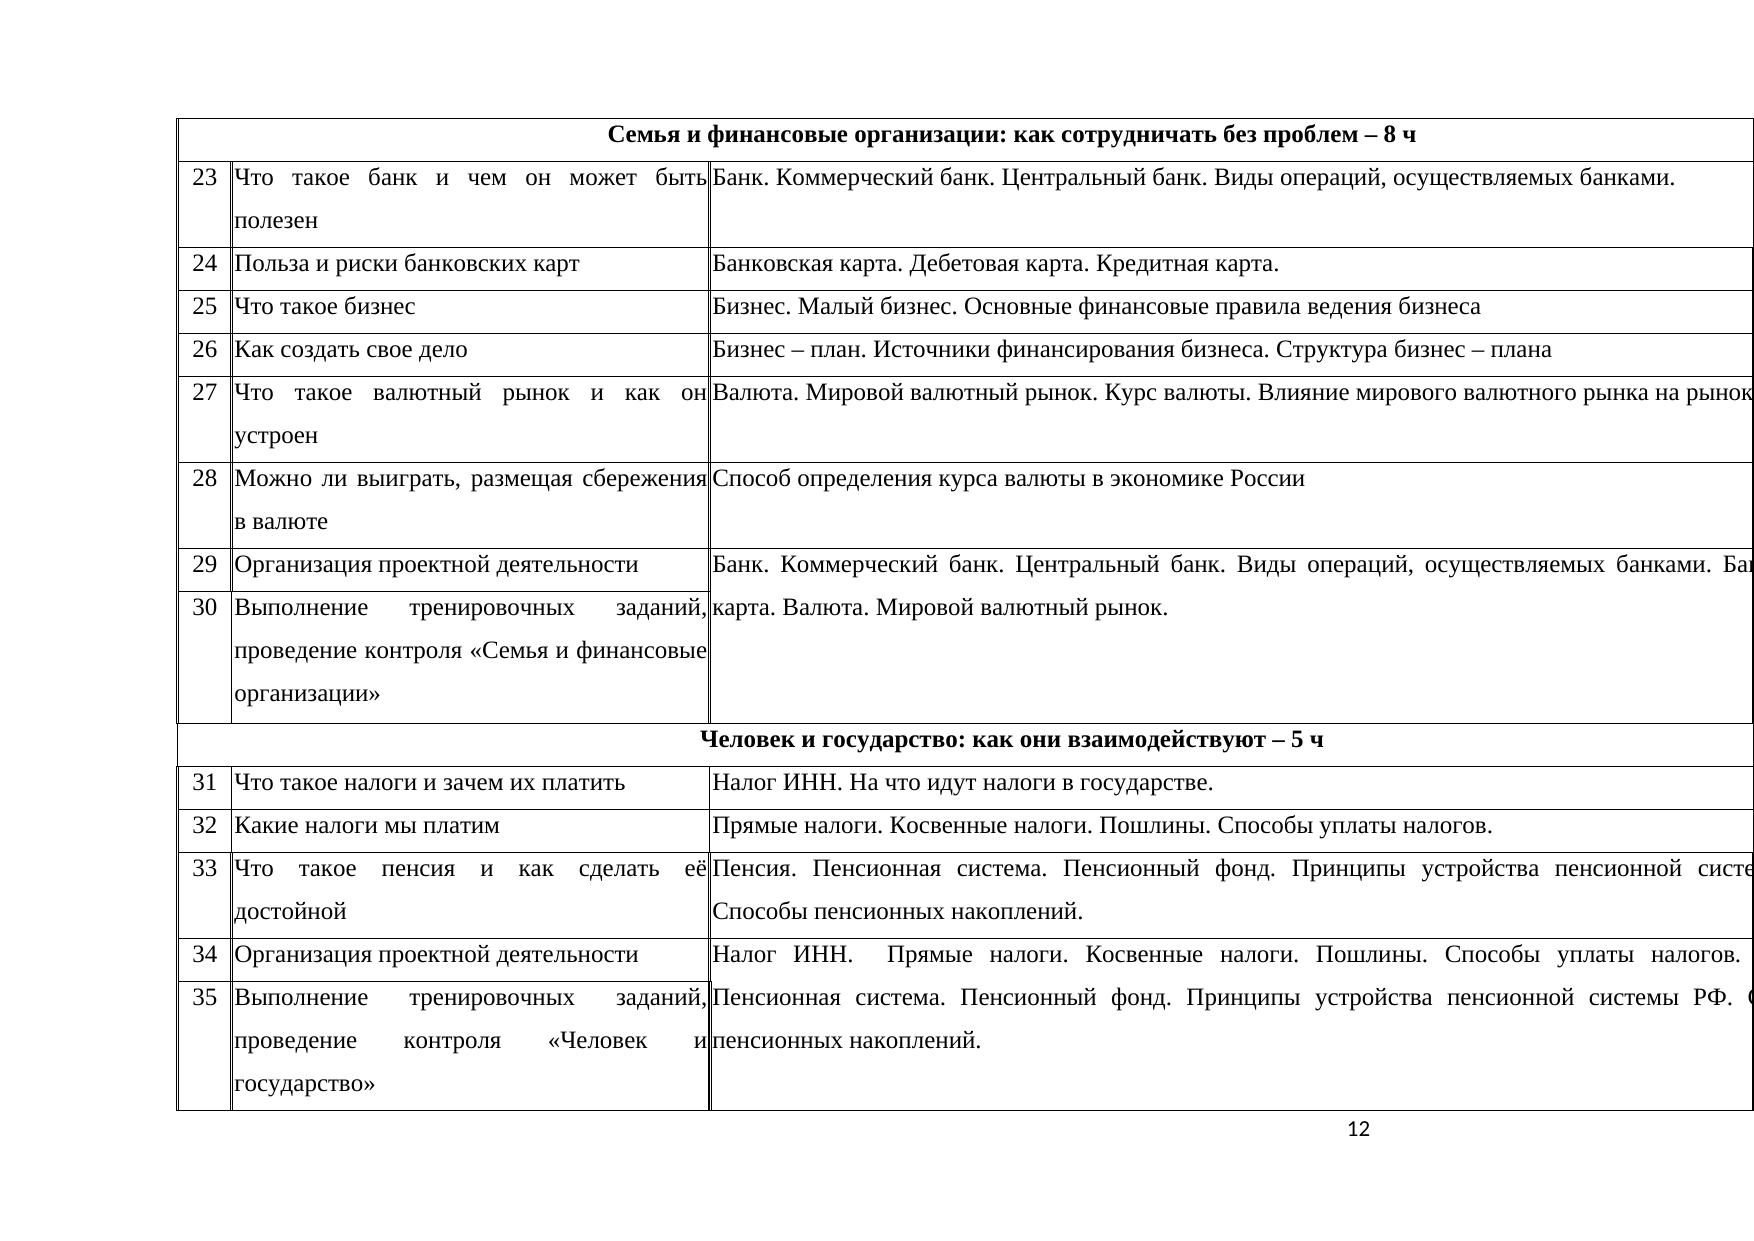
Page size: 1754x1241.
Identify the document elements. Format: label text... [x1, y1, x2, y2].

table_cell Можно ли выиграть, размещая сбережения в валюте [233, 463, 708, 548]
table_cell Банк. Коммерческий банк. Центральный банк. Виды операций, осуществляемых банками. Банковская карта. Валюта. Мировой валютный рынок. [711, 549, 1752, 723]
table_cell Способ определения курса валюты в экономике России [711, 463, 1752, 548]
table_cell 23 [179, 162, 230, 247]
table_cell 24 [179, 248, 230, 290]
table_cell 26 [179, 334, 230, 376]
table_cell Налог ИНН. На что идут налоги в государстве. [710, 767, 1753, 809]
table_cell 28 [179, 463, 230, 548]
table_cell 35 [179, 982, 230, 1110]
table_cell 34 [179, 939, 230, 981]
table_cell 29 [179, 549, 230, 591]
table_cell 25 [179, 291, 230, 333]
table_cell Организация проектной деятельности [233, 549, 708, 591]
table_cell Прямые налоги. Косвенные налоги. Пошлины. Способы уплаты налогов. [710, 810, 1753, 852]
table_cell Семья и финансовые организации: как сотрудничать без проблем – 8 ч [179, 119, 1753, 161]
table_cell Пенсия. Пенсионная система. Пенсионный фонд. Принципы устройства пенсионной системы РФ. Способы пенсионных накоплений. [711, 853, 1752, 938]
table_cell Банковская карта. Дебетовая карта. Кредитная карта. [711, 248, 1752, 290]
table_cell Человек и государство: как они взаимодействуют – 5 ч [178, 724, 1753, 766]
table_cell Банк. Коммерческий банк. Центральный банк. Виды операций, осуществляемых банками. [711, 162, 1753, 247]
table_cell Организация проектной деятельности [233, 939, 708, 981]
table_cell 32 [179, 810, 231, 852]
table_cell Что такое банк и чем он может быть полезен [233, 162, 708, 247]
table_cell Что такое пенсия и как сделать её достойной [233, 853, 708, 938]
table_cell Валюта. Мировой валютный рынок. Курс валюты. Влияние мирового валютного рынка на рынок России [711, 377, 1752, 462]
table_cell Выполнение тренировочных заданий, проведение контроля «Семья и финансовые организации» [232, 592, 708, 723]
table_cell Бизнес. Малый бизнес. Основные финансовые правила ведения бизнеса [711, 291, 1752, 333]
table_cell Бизнес – план. Источники финансирования бизнеса. Структура бизнес – плана [711, 334, 1752, 376]
table_cell Польза и риски банковских карт [233, 248, 708, 290]
table_cell Как создать свое дело [233, 334, 708, 376]
table_cell Что такое налоги и зачем их платить [232, 767, 709, 809]
table_cell 33 [179, 853, 230, 938]
table_cell Что такое бизнес [233, 291, 708, 333]
table_cell 27 [179, 377, 230, 462]
table_cell Налог ИНН. Прямые налоги. Косвенные налоги. Пошлины. Способы уплаты налогов. Пенсия. Пенсионная система. Пенсионный фонд. Принципы устройства пенсионной системы РФ. Способы пенсионных накоплений. [711, 939, 1752, 1110]
table_cell 31 [179, 767, 231, 809]
table_cell Что такое валютный рынок и как он устроен [233, 377, 708, 462]
table_cell Выполнение тренировочных заданий, проведение контроля «Человек и государство» [233, 982, 708, 1110]
table_cell Какие налоги мы платим [232, 810, 709, 852]
table_cell 30 [179, 592, 231, 723]
